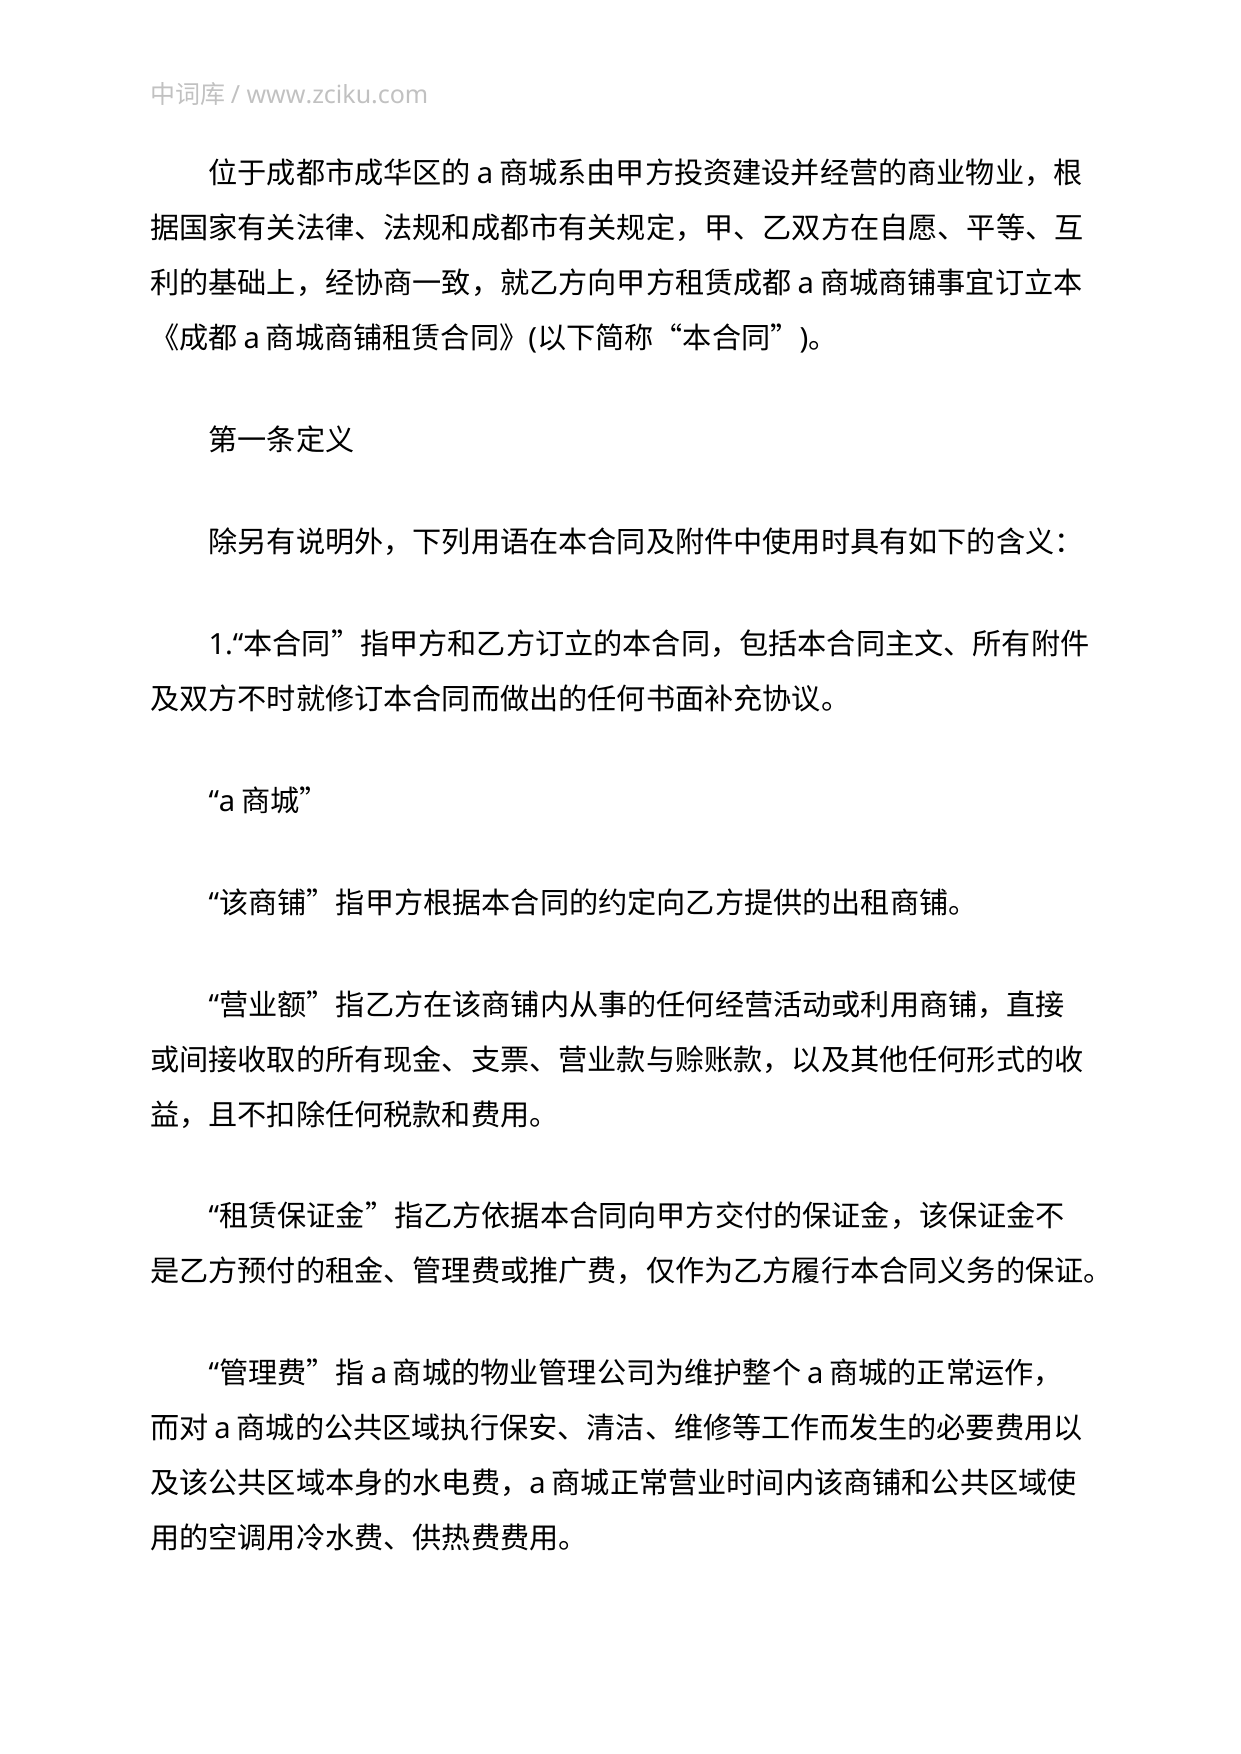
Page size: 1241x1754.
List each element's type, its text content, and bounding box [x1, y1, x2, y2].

text 除另有说明外，下列用语在本合同及附件中使用时具有如下的含义： [150, 519, 1090, 561]
text “营业额”指乙方在该商铺内从事的任何经营活动或利用商铺，直接或间接收取的所有现金、支票、营业款与赊账款，以及其他任何形式的收益，且不扣除任何税款和费用。 [150, 981, 1090, 1133]
text “该商铺”指甲方根据本合同的约定向乙方提供的出租商铺。 [150, 879, 1090, 922]
text “管理费”指a商城的物业管理公司为维护整个a商城的正常运作，而对a商城的公共区域执行保安、清洁、维修等工作而发生的必要费用以及该公共区域本身的水电费，a商城正常营业时间内该商铺和公共区域使用的空调用冷水费、供热费费用。 [150, 1349, 1090, 1557]
text 位于成都市成华区的a商城系由甲方投资建设并经营的商业物业，根据国家有关法律、法规和成都市有关规定，甲、乙双方在自愿、平等、互利的基础上，经协商一致，就乙方向甲方租赁成都a商城商铺事宜订立本《成都a商城商铺租赁合同》(以下简称“本合同”)。 [150, 150, 1090, 357]
text 第一条定义 [150, 417, 1090, 459]
text 1.“本合同”指甲方和乙方订立的本合同，包括本合同主文、所有附件及双方不时就修订本合同而做出的任何书面补充协议。 [150, 620, 1090, 718]
text “a商城” [150, 777, 1090, 819]
text “租赁保证金”指乙方依据本合同向甲方交付的保证金，该保证金不是乙方预付的租金、管理费或推广费，仅作为乙方履行本合同义务的保证。 [150, 1193, 1090, 1290]
